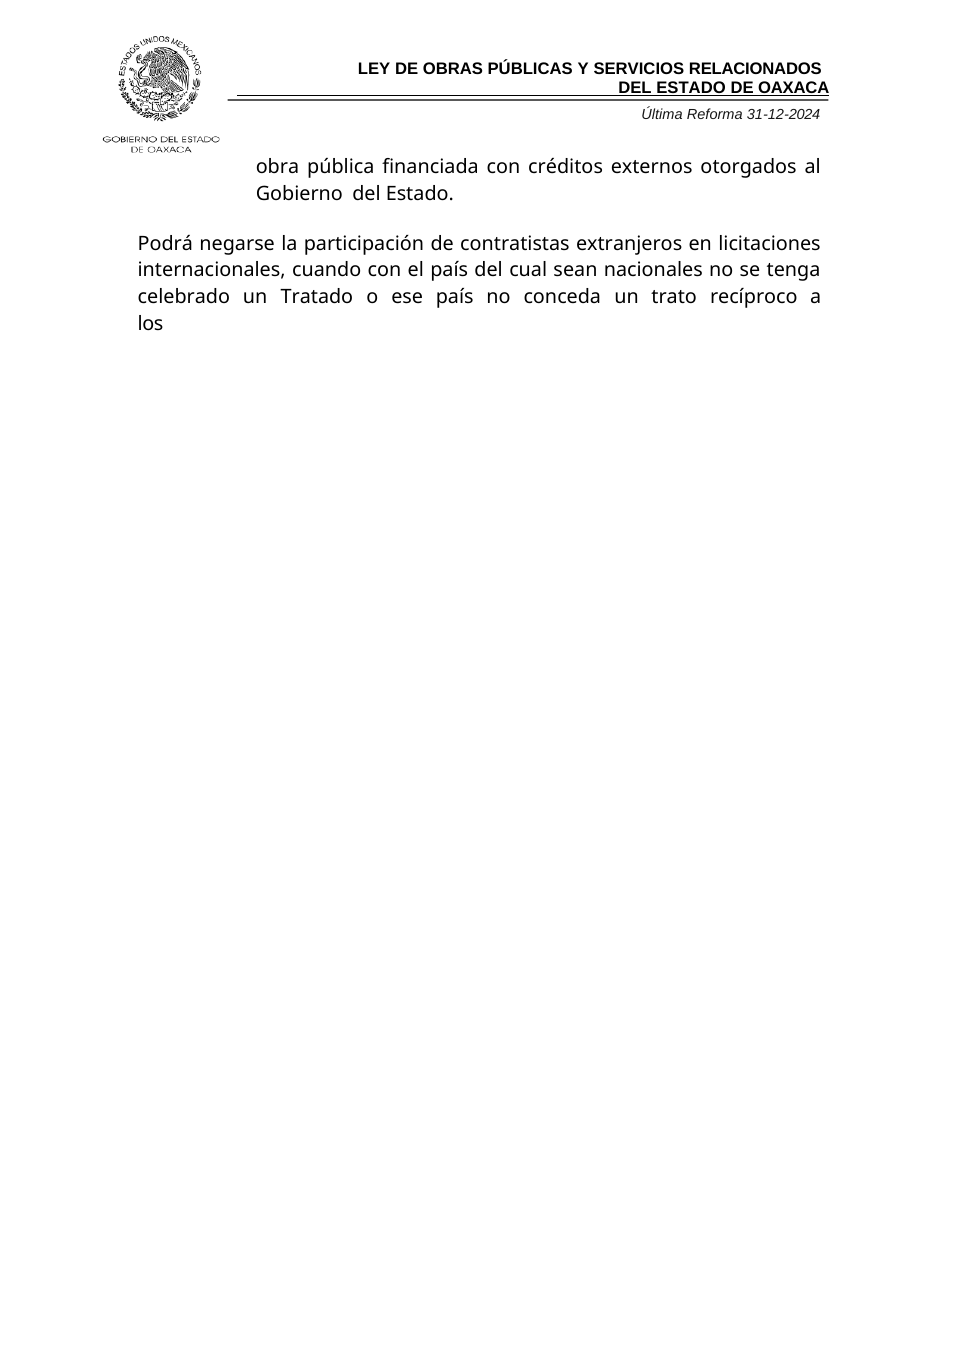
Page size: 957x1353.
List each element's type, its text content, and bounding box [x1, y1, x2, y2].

picture [102, 36, 220, 153]
text Podrá negarse la participación de contratistas extranjeros en licitaciones internacionales, cuando con el país del cual sean nacionales no se tenga celebrado un Tratado o ese país no conceda un trato recíproco a los [137, 229, 821, 337]
